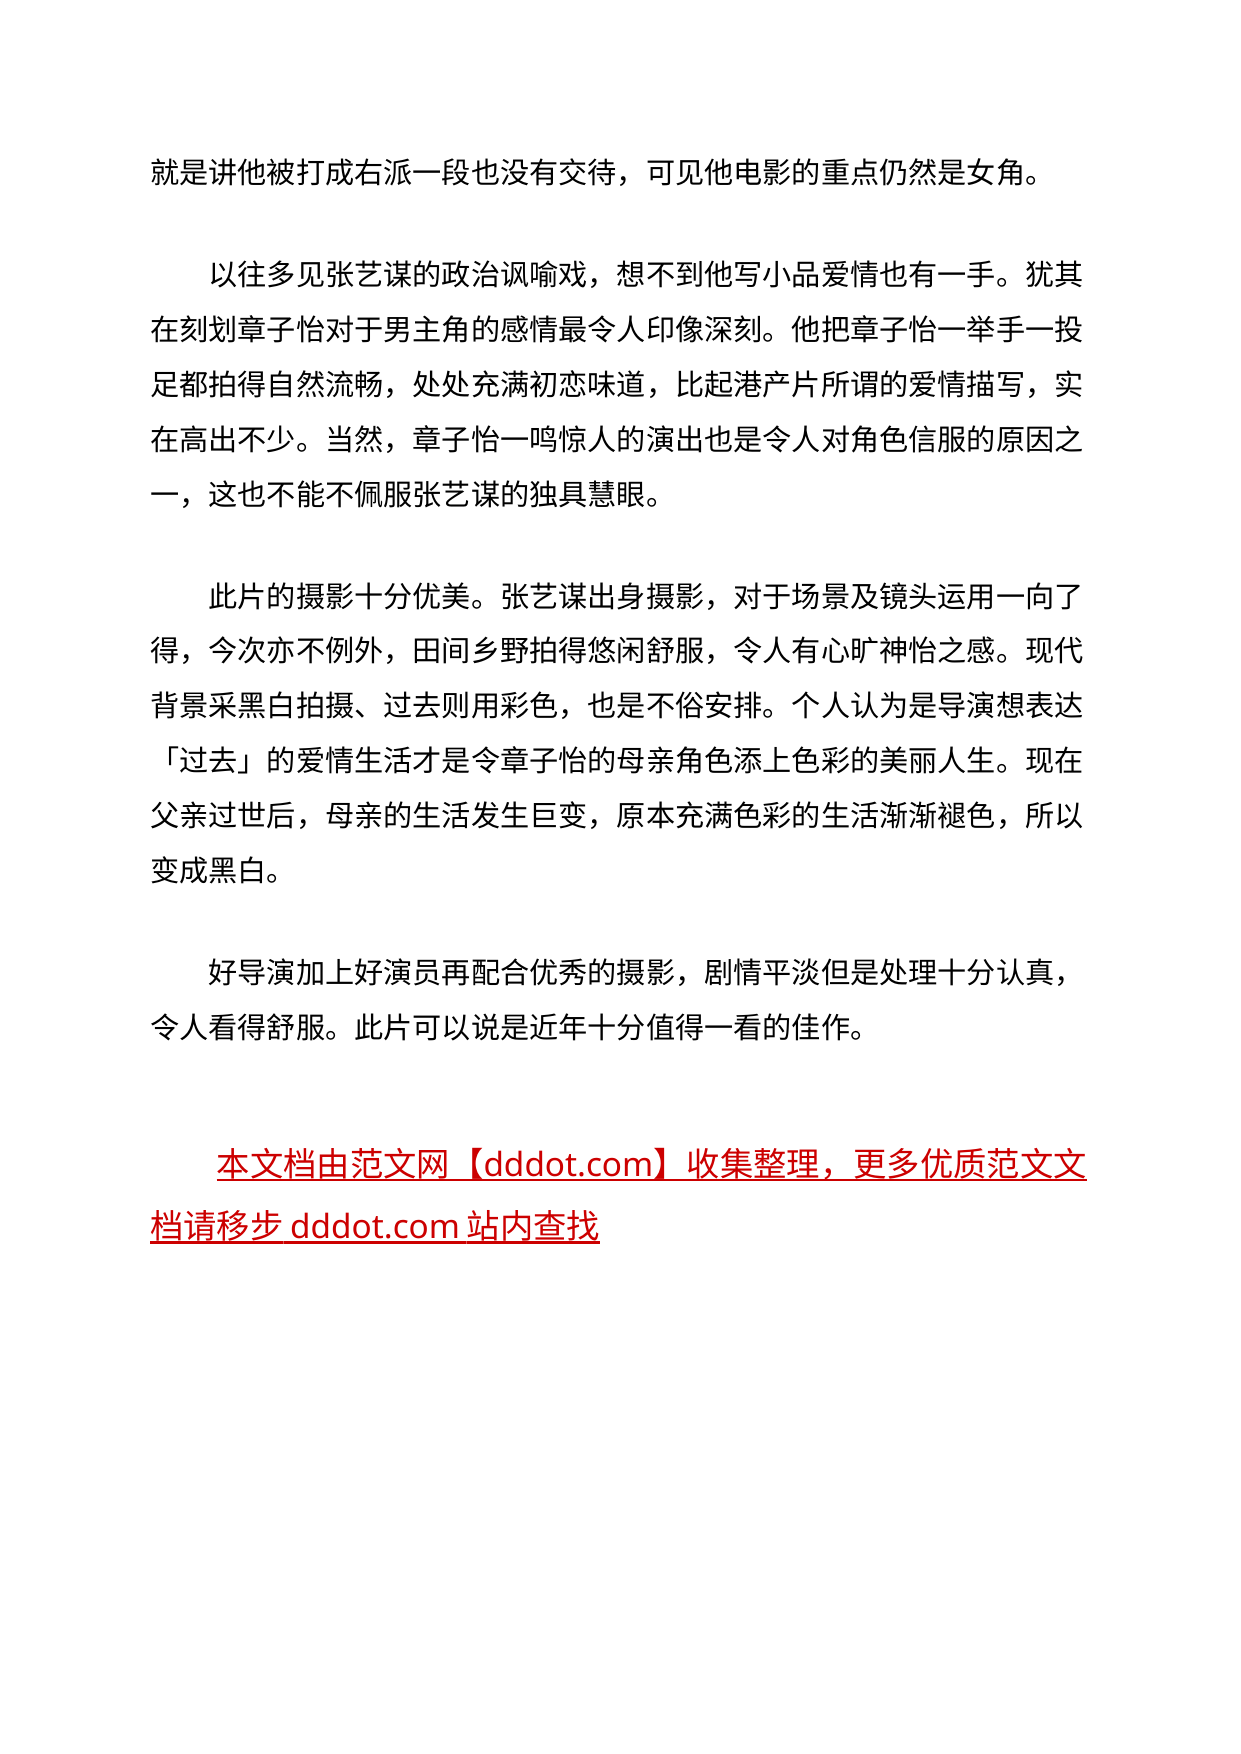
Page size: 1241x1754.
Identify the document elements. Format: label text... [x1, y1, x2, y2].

text 好导演加上好演员再配合优秀的摄影，剧情平淡但是处理十分认真，令人看得舒服。此片可以说是近年十分值得一看的佳作。 [150, 949, 1090, 1047]
text 此片的摄影十分优美。张艺谋出身摄影，对于场景及镜头运用一向了得，今次亦不例外，田间乡野拍得悠闲舒服，令人有心旷神怡之感。现代背景采黑白拍摄、过去则用彩色，也是不俗安排。个人认为是导演想表达「过去」的爱情生活才是令章子怡的母亲角色添上色彩的美丽人生。现在父亲过世后，母亲的生活发生巨变，原本充满色彩的生活渐渐褪色，所以变成黑白。 [150, 573, 1090, 890]
text 以往多见张艺谋的政治讽喻戏，想不到他写小品爱情也有一手。犹其在刻划章子怡对于男主角的感情最令人印像深刻。他把章子怡一举手一投足都拍得自然流畅，处处充满初恋味道，比起港产片所谓的爱情描写，实在高出不少。当然，章子怡一鸣惊人的演出也是令人对角色信服的原因之一，这也不能不佩服张艺谋的独具慧眼。 [150, 252, 1090, 514]
text 本文档由范文网【dddot.com】收集整理，更多优质范文文档请移步dddot.com站内查找 [150, 1137, 1090, 1248]
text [150, 150, 1090, 192]
